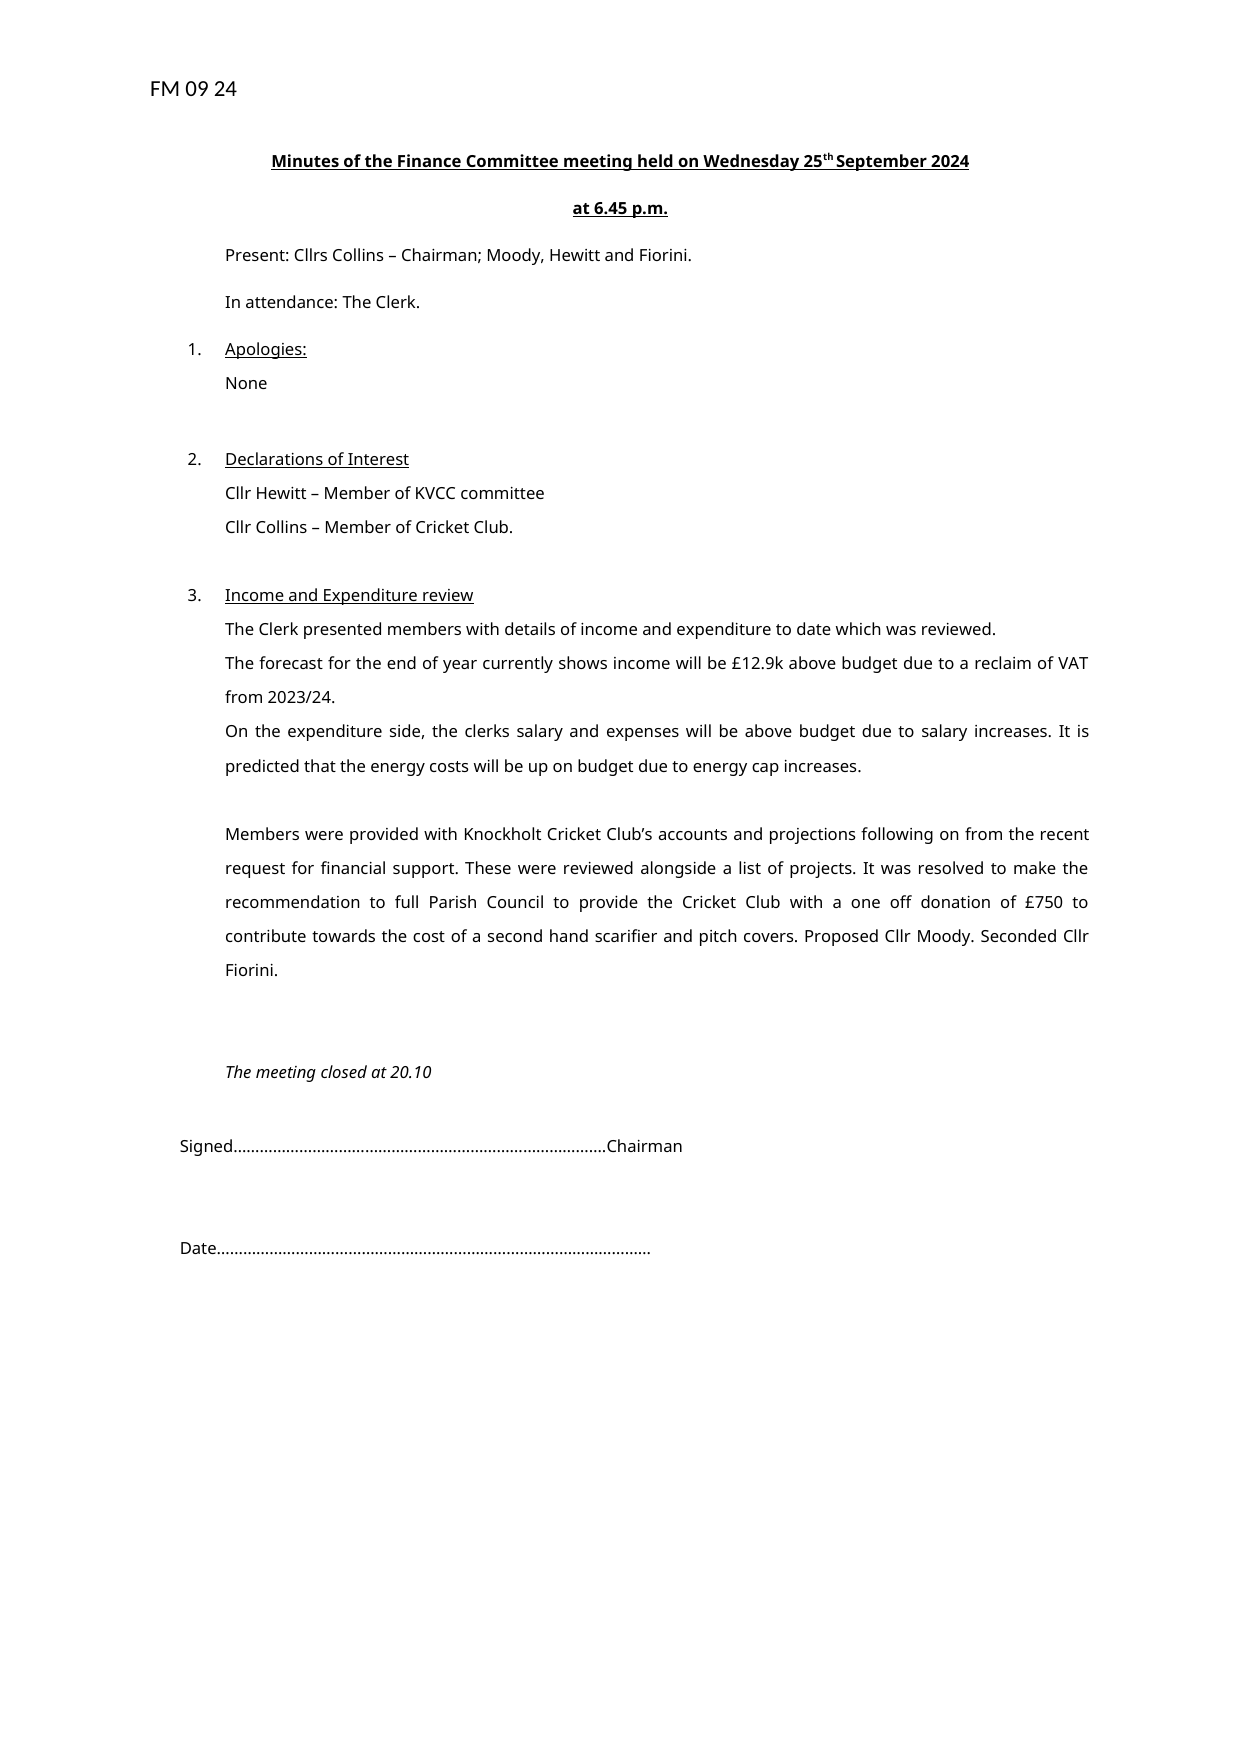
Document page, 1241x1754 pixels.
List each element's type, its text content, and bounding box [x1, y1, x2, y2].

list Cllr Collins – Member of Cricket Club. [225, 516, 1090, 538]
list Signed………………………………………………………………………….Chairman [179, 1134, 1090, 1157]
list On the expenditure side, the clerks salary and expenses will be above budget due to salary increases. It is predicted that the energy costs will be up on budget due to energy cap increases. [225, 720, 1090, 777]
list Cllr Hewitt – Member of KVCC committee [225, 482, 1090, 504]
list Income and Expenditure review [187, 584, 1090, 607]
text In attendance: The Clerk. [150, 291, 1090, 313]
list The meeting closed at 20.10 [179, 1061, 1090, 1083]
list Date……………………………………………………………………………………… [179, 1236, 1090, 1259]
list Declarations of Interest [187, 448, 1090, 470]
list Members were provided with Knockholt Cricket Club’s accounts and projections following on from the recent request for financial support. These were reviewed alongside a list of projects. It was resolved to make the recommendation to full Parish Council to provide the Cricket Club with a one off donation of £750 to contribute towards the cost of a second hand scarifier and pitch covers. Proposed Cllr Moody. Seconded Cllr Fiorini. [225, 822, 1090, 981]
list The forecast for the end of year currently shows income will be £12.9k above budget due to a reclaim of VAT from 2023/24. [225, 652, 1090, 709]
list Apologies: [187, 337, 1090, 360]
text Present: Cllrs Collins – Chairman; Moody, Hewitt and Fiorini. [150, 244, 1090, 266]
text Minutes of the Finance Committee meeting held on Wednesday 25th September 2024 [150, 150, 1090, 173]
list None [225, 372, 1090, 394]
text at 6.45 p.m. [150, 197, 1090, 219]
list The Clerk presented members with details of income and expenditure to date which was reviewed. [225, 618, 1090, 641]
